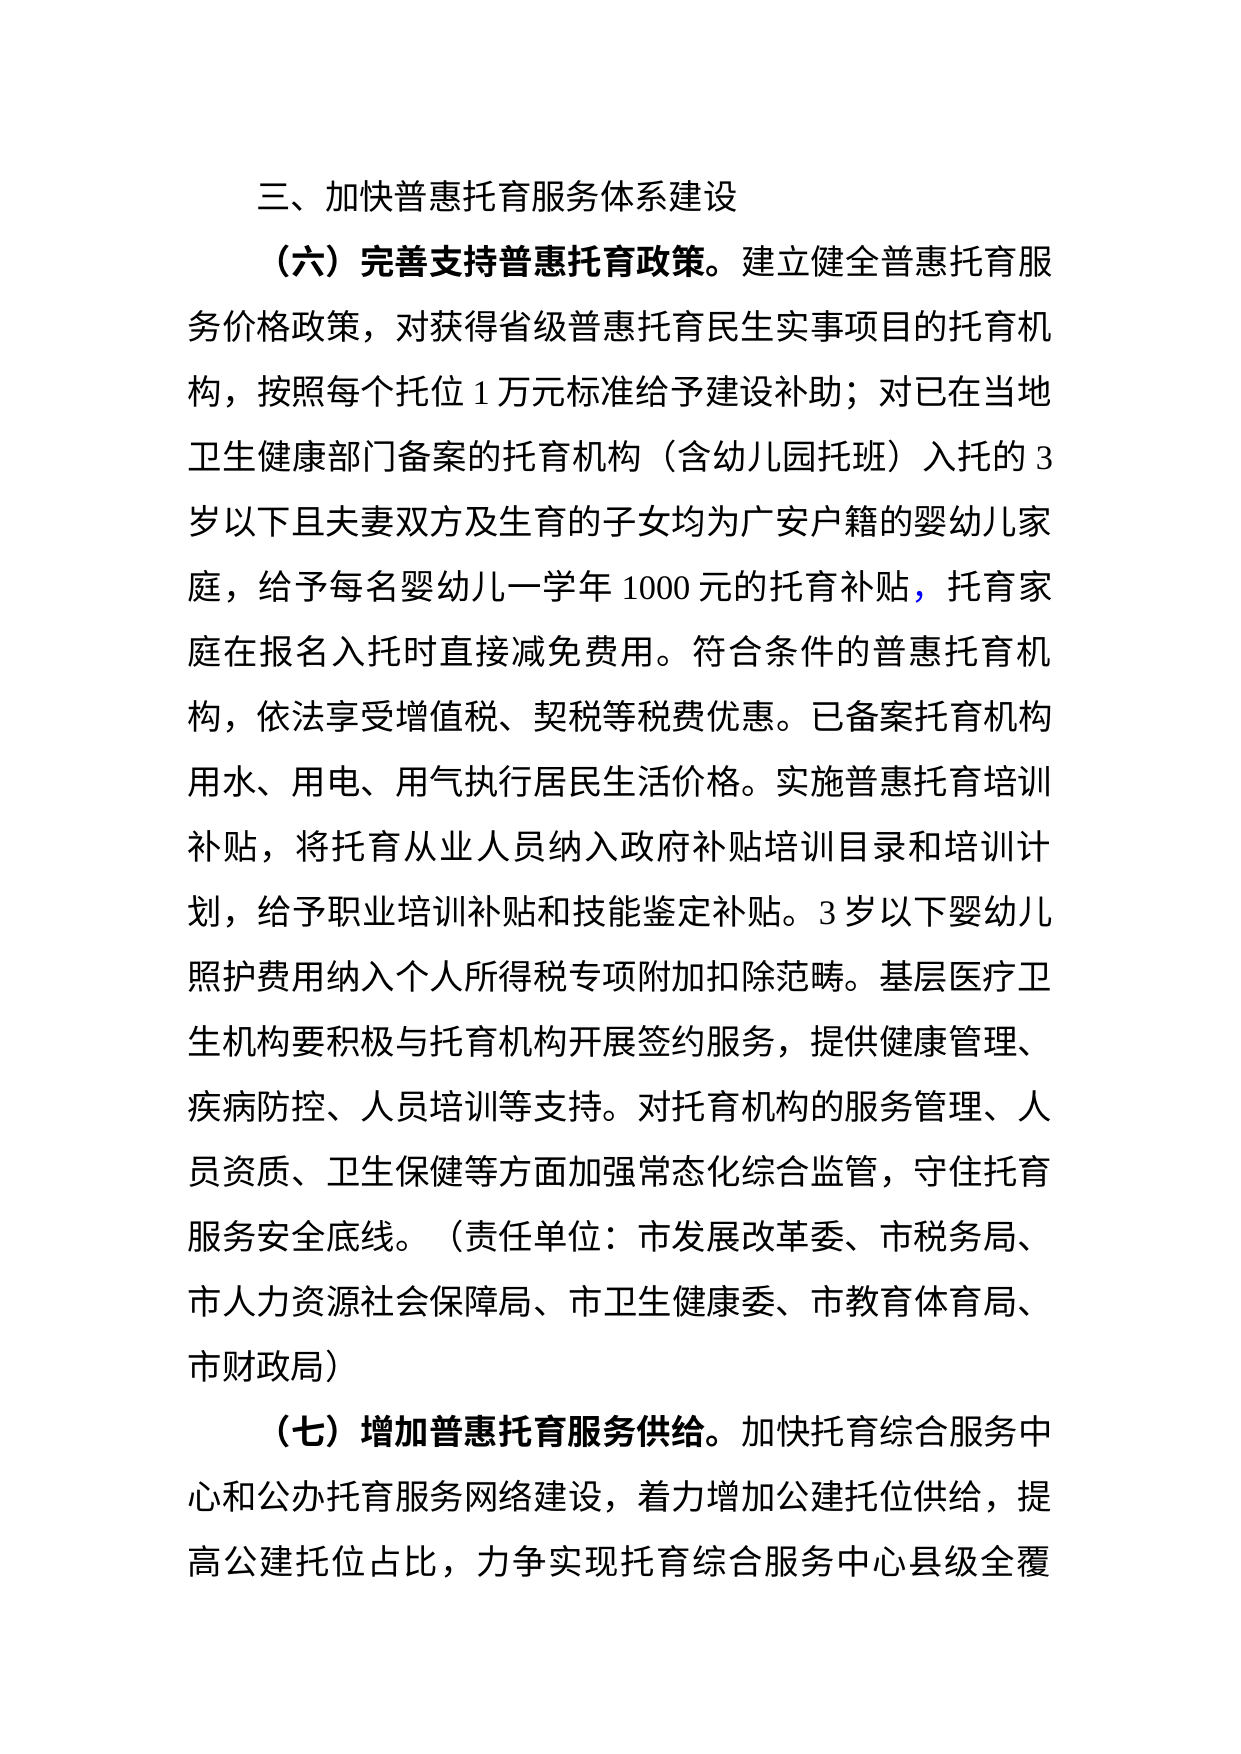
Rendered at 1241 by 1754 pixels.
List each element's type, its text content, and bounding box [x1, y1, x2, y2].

text （六）完善支持普惠托育政策。建立健全普惠托育服务价格政策，对获得省级普惠托育民生实事项目的托育机构，按照每个托位1万元标准给予建设补助；对已在当地卫生健康部门备案的托育机构（含幼儿园托班）入托的3岁以下且夫妻双方及生育的子女均为广安户籍的婴幼儿家庭，给予每名婴幼儿一学年1000元的托育补贴，托育家庭在报名入托时直接减免费用。符合条件的普惠托育机构，依法享受增值税、契税等税费优惠。已备案托育机构用水、用电、用气执行居民生活价格。实施普惠托育培训补贴，将托育从业人员纳入政府补贴培训目录和培训计划，给予职业培训补贴和技能鉴定补贴。3岁以下婴幼儿照护费用纳入个人所得税专项附加扣除范畴。基层医疗卫生机构要积极与托育机构开展签约服务，提供健康管理、疾病防控、人员培训等支持。对托育机构的服务管理、人员资质、卫生保健等方面加强常态化综合监管，守住托育服务安全底线。（责任单位：市发展改革委、市税务局、市人力资源社会保障局、市卫生健康委、市教育体育局、市财政局） [187, 227, 1053, 1397]
text 三、加快普惠托育服务体系建设 [187, 162, 1053, 227]
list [187, 1397, 1053, 1592]
